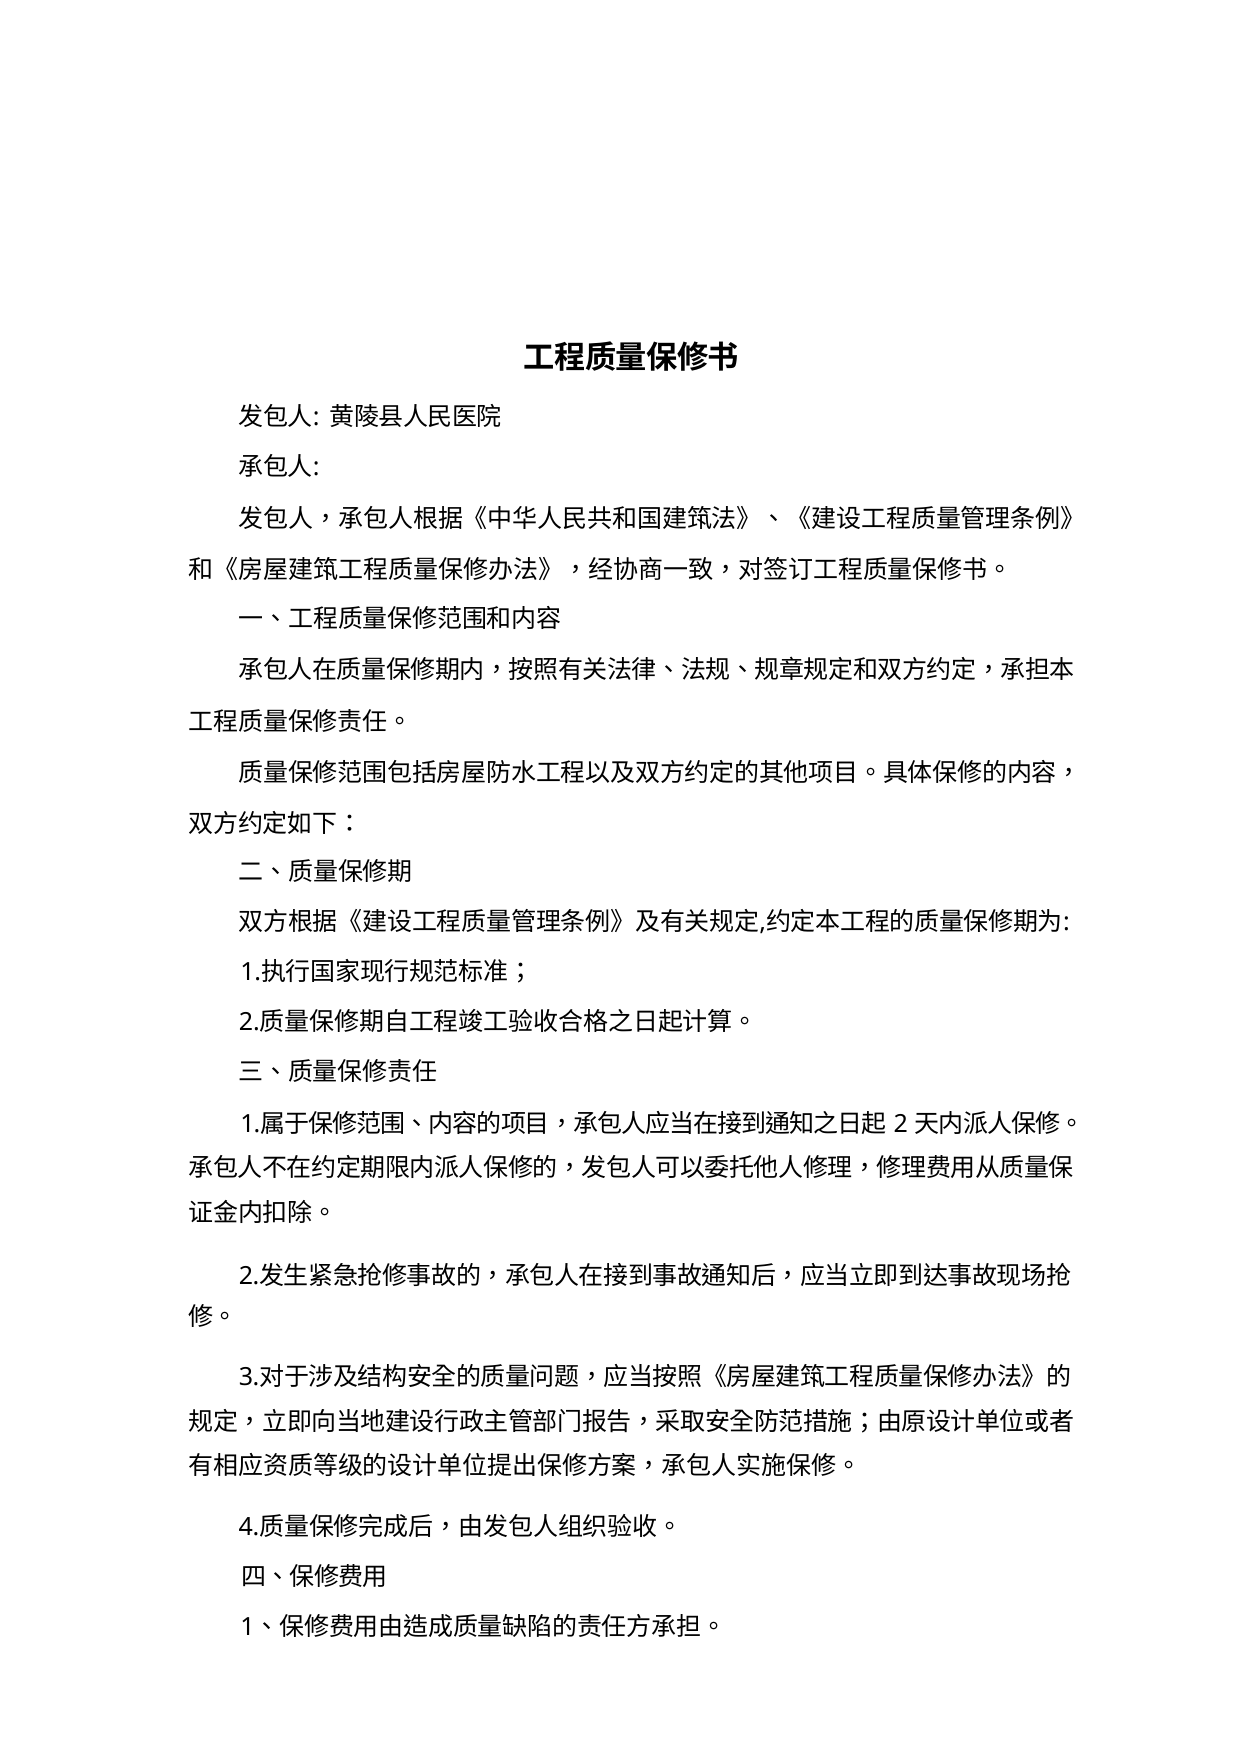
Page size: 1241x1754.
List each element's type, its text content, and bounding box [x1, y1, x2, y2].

text 1.执行国家现行规范标准； [240, 956, 1086, 987]
text 质量保修范围包括房屋防水工程以及双方约定的其他项目。具体保修的内容， 双方约定如下： [188, 754, 1082, 839]
text 二、质量保修期 [239, 856, 1086, 887]
text 发包人: 黄陵县人民医院 [239, 399, 1086, 432]
text 承包人在质量保修期内，按照有关法律、法规、规章规定和双方约定，承担本 工程质量保修责任。 [189, 652, 1076, 737]
text 2.发生紧急抢修事故的，承包人在接到事故通知后，应当立即到达事故现场抢 修。 [188, 1257, 1076, 1333]
text 一、工程质量保修范围和内容 [239, 602, 1086, 633]
text 2.质量保修期自工程竣工验收合格之日起计算。 [239, 1006, 1086, 1037]
text 工程质量保修书 [523, 337, 1086, 376]
text 发包人，承包人根据《中华人民共和国建筑法》、《建设工程质量管理条例》 和《房屋建筑工程质量保修办法》，经协商一致，对签订工程质量保修书。 [188, 500, 1086, 585]
text 3.对于涉及结构安全的质量问题，应当按照《房屋建筑工程质量保修办法》的 规定，立即向当地建设行政主管部门报告，采取安全防范措施；由原设计单位或者 有相应资质等级的设计单位提出保修方案，承包人实施保修。 [188, 1359, 1076, 1481]
text 承包人: [238, 451, 1086, 481]
text 1.属于保修范围、内容的项目，承包人应当在接到通知之日起 2 天内派人保修。 承包人不在约定期限内派人保修的，发包人可以委托他人修理，修理费用从质量保 证金内扣除。 [188, 1106, 1084, 1228]
text 三、质量保修责任 [238, 1056, 1086, 1087]
text 1、保修费用由造成质量缺陷的责任方承担。 [240, 1610, 1086, 1641]
text 四、保修费用 [241, 1561, 1086, 1591]
text 4.质量保修完成后，由发包人组织验收。 [238, 1511, 1086, 1542]
text 双方根据《建设工程质量管理条例》及有关规定,约定本工程的质量保修期为: [238, 906, 1086, 937]
